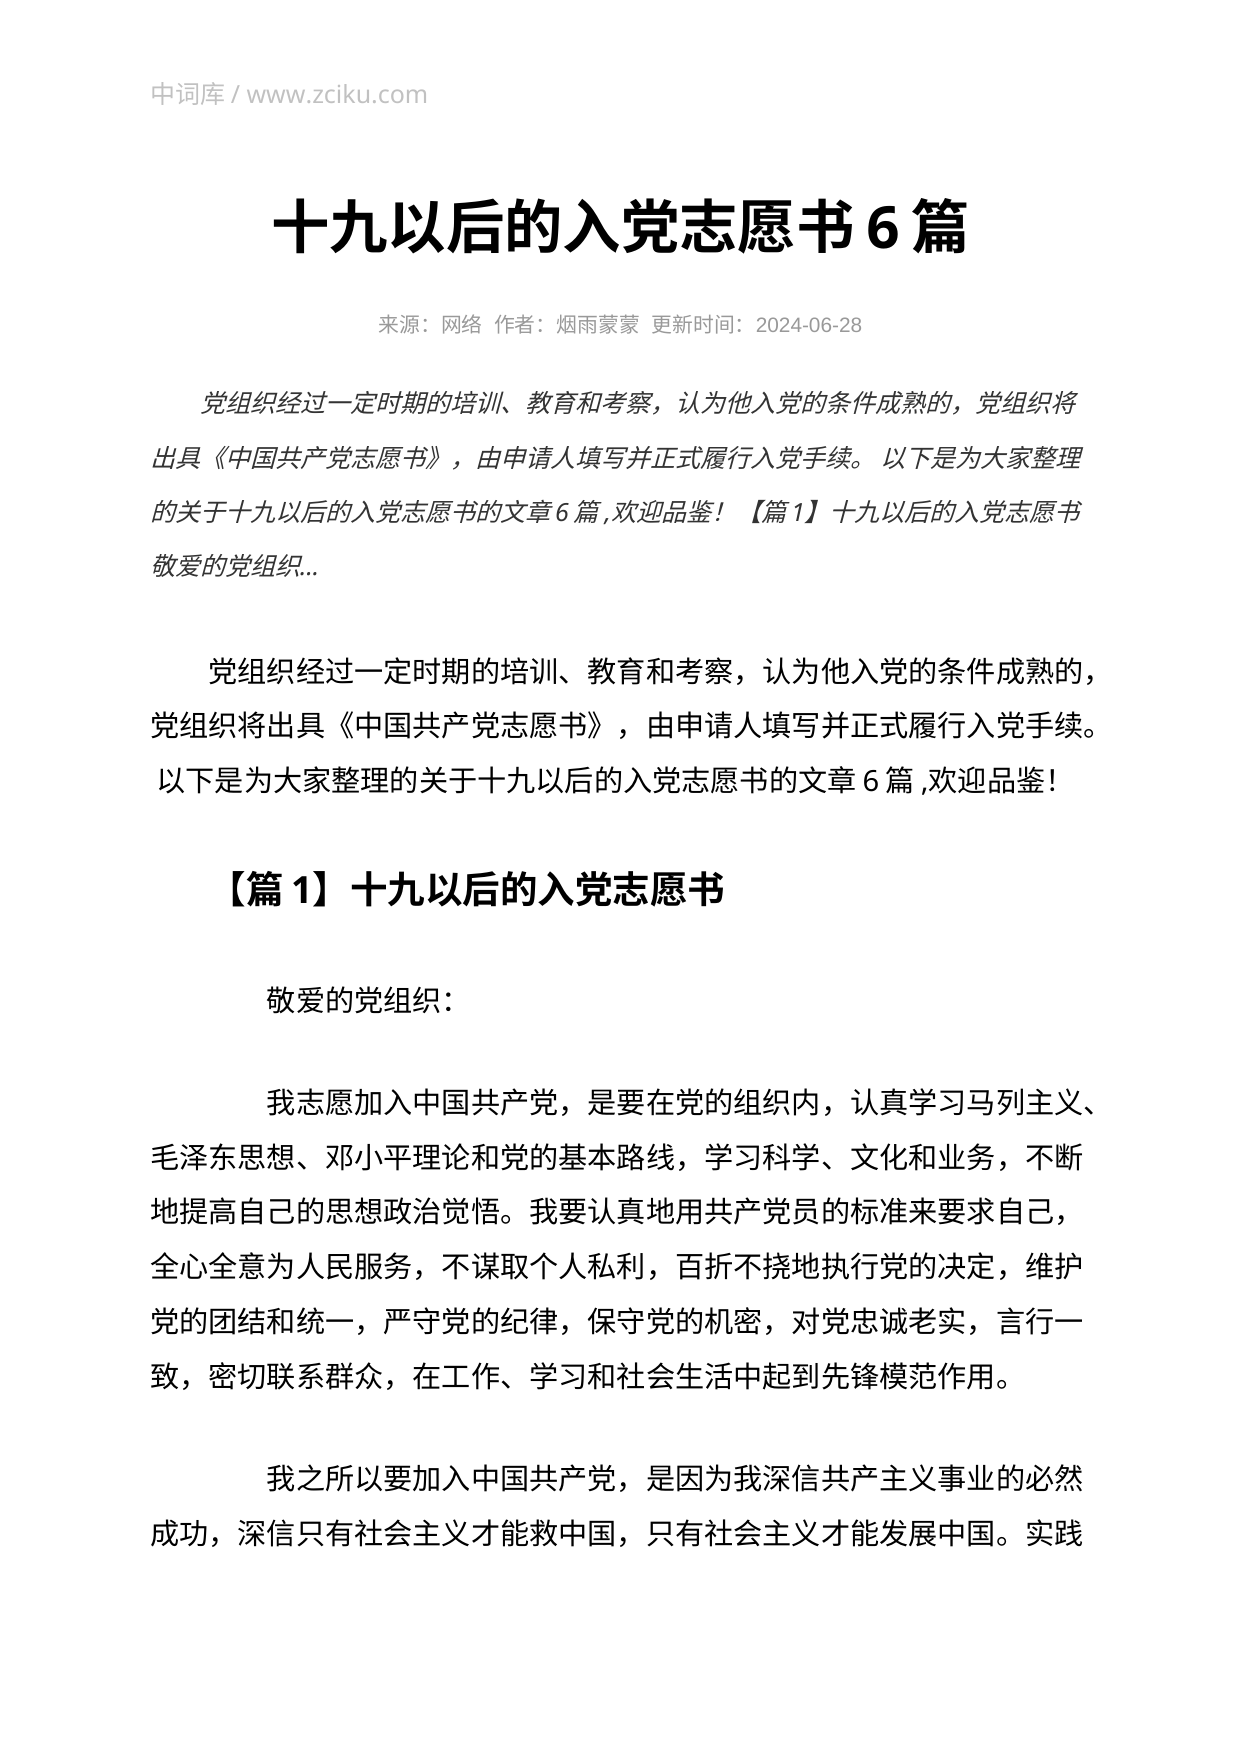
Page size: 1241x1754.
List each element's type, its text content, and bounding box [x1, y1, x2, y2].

text 敬爱的党组织： [150, 977, 1090, 1020]
text 【篇1】十九以后的入党志愿书 [150, 860, 1090, 914]
text 党组织经过一定时期的培训、教育和考察，认为他入党的条件成熟的，党组织将出具《中国共产党志愿书》，由申请人填写并正式履行入党手续。 以下是为大家整理的关于十九以后的入党志愿书的文章6篇 ,欢迎品鉴！ [150, 648, 1090, 800]
text 我志愿加入中国共产党，是要在党的组织内，认真学习马列主义、毛泽东思想、邓小平理论和党的基本路线，学习科学、文化和业务，不断地提高自己的思想政治觉悟。我要认真地用共产党员的标准来要求自己，全心全意为人民服务，不谋取个人私利，百折不挠地执行党的决定，维护党的团结和统一，严守党的纪律，保守党的机密，对党忠诚老实，言行一致，密切联系群众，在工作、学习和社会生活中起到先锋模范作用。 [150, 1079, 1090, 1396]
text 来源：网络 作者：烟雨蒙蒙 更新时间：2024-06-28 [150, 313, 1090, 337]
text 党组织经过一定时期的培训、教育和考察，认为他入党的条件成熟的，党组织将出具《中国共产党志愿书》，由申请人填写并正式履行入党手续。 以下是为大家整理的关于十九以后的入党志愿书的文章6篇 ,欢迎品鉴！【篇1】十九以后的入党志愿书 敬爱的党组织... [150, 384, 1090, 583]
subtitle 十九以后的入党志愿书6篇 [150, 181, 1090, 266]
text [150, 1456, 1090, 1553]
